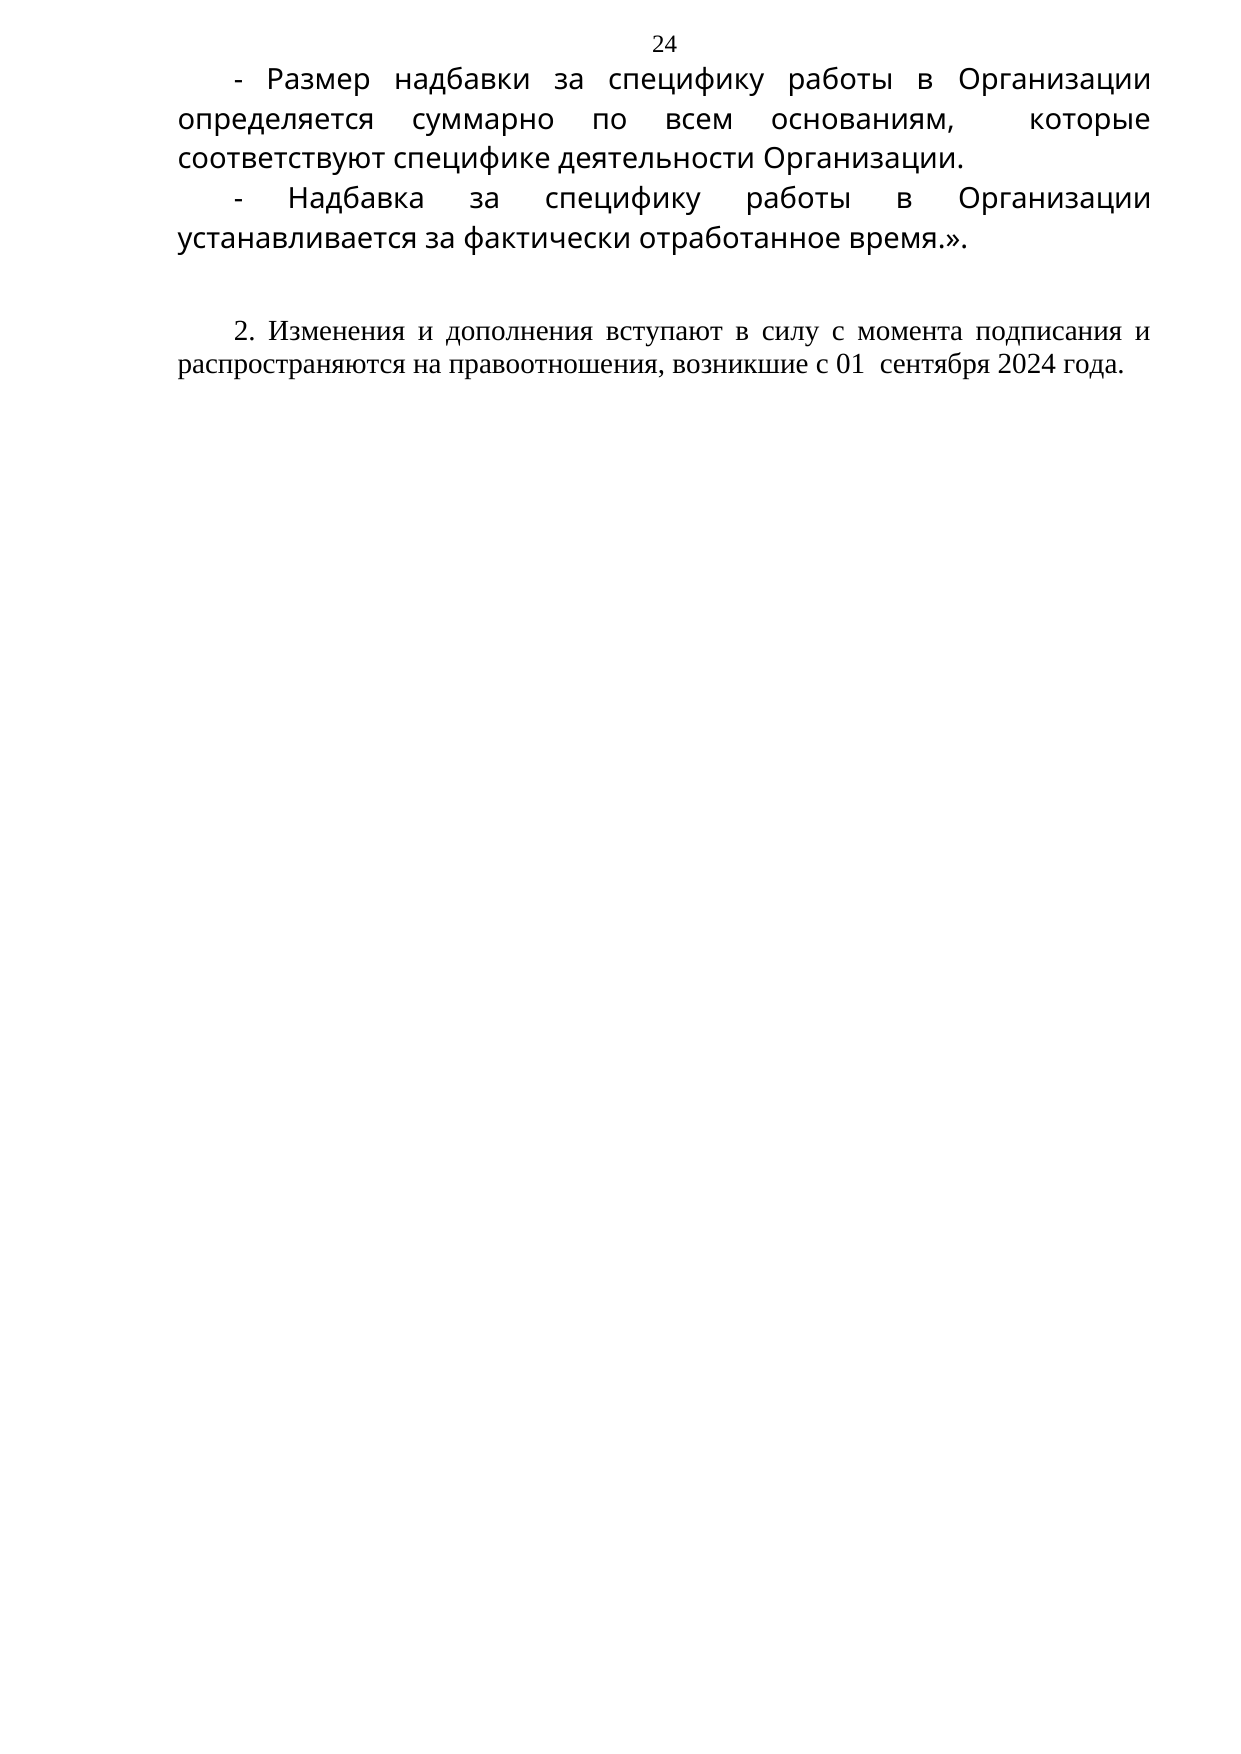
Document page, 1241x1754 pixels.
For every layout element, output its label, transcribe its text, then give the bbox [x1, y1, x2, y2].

text - Надбавка за специфику работы в Организации устанавливается за фактически отработанное время.». [177, 177, 1152, 257]
text - Размер надбавки за специфику работы в Организации определяется суммарно по всем основаниям, которые соответствуют специфике деятельности Организации. [177, 58, 1152, 177]
text 2. Изменения и дополнения вступают в силу с момента подписания и распространяются на правоотношения, возникшие с 01 сентября 2024 года. [177, 313, 1152, 380]
